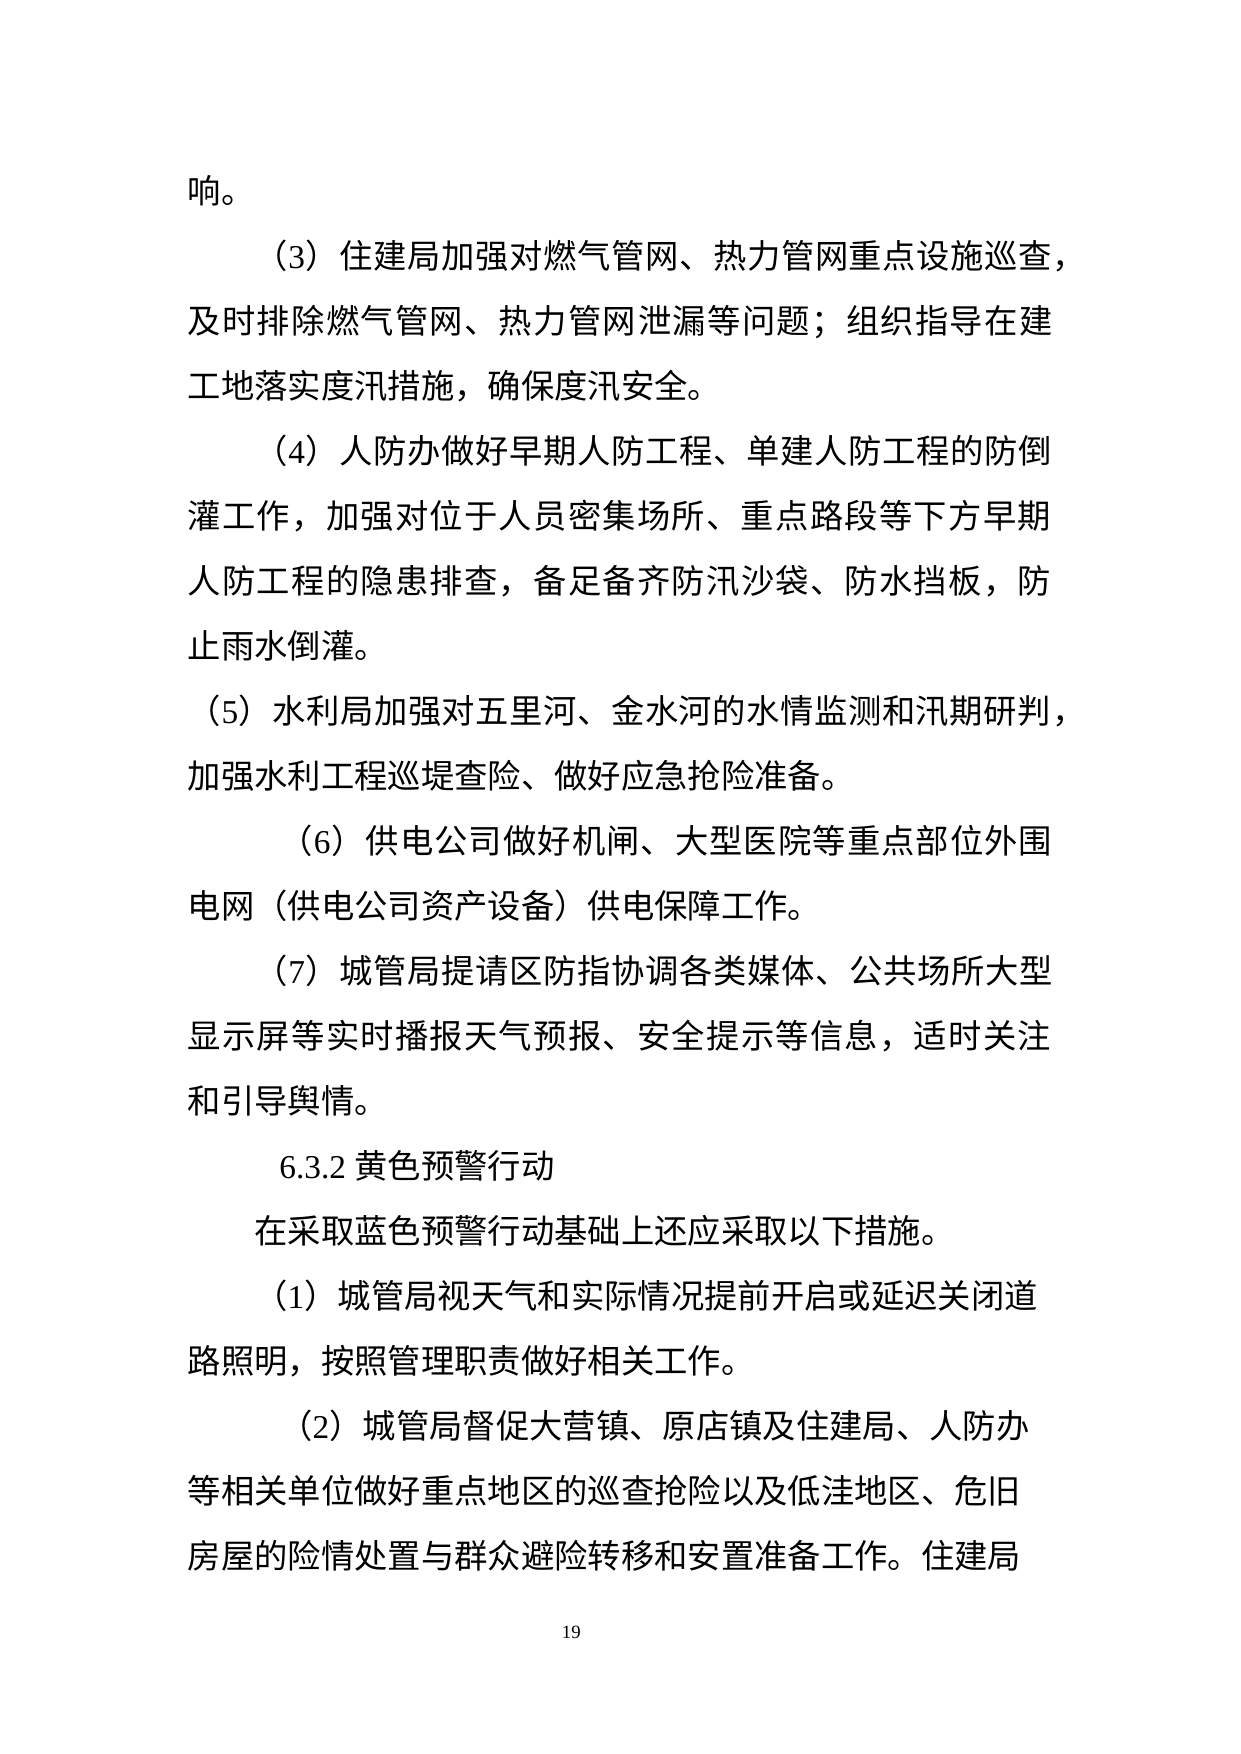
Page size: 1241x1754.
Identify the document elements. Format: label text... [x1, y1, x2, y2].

text （1）城管局视天气和实际情况提前开启或延迟关闭道路照明，按照管理职责做好相关工作。 [187, 1261, 1053, 1391]
text （4）人防办做好早期人防工程、单建人防工程的防倒灌工作，加强对位于人员密集场所、重点路段等下方早期人防工程的隐患排查，备足备齐防汛沙袋、防水挡板，防止雨水倒灌。 [187, 416, 1053, 676]
text （5）水利局加强对五里河、金水河的水情监测和汛期研判，加强水利工程巡堤查险、做好应急抢险准备。 [187, 676, 1053, 806]
text （6）供电公司做好机闸、大型医院等重点部位外围电网（供电公司资产设备）供电保障工作。 [187, 806, 1053, 936]
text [187, 1391, 1053, 1586]
text （3）住建局加强对燃气管网、热力管网重点设施巡查，及时排除燃气管网、热力管网泄漏等问题；组织指导在建工地落实度汛措施，确保度汛安全。 [187, 221, 1053, 416]
text 6.3.2 黄色预警行动 [187, 1131, 1053, 1196]
text 在采取蓝色预警行动基础上还应采取以下措施。 [187, 1196, 1053, 1261]
text （7）城管局提请区防指协调各类媒体、公共场所大型显示屏等实时播报天气预报、安全提示等信息，适时关注和引导舆情。 [187, 936, 1053, 1131]
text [187, 156, 1053, 221]
